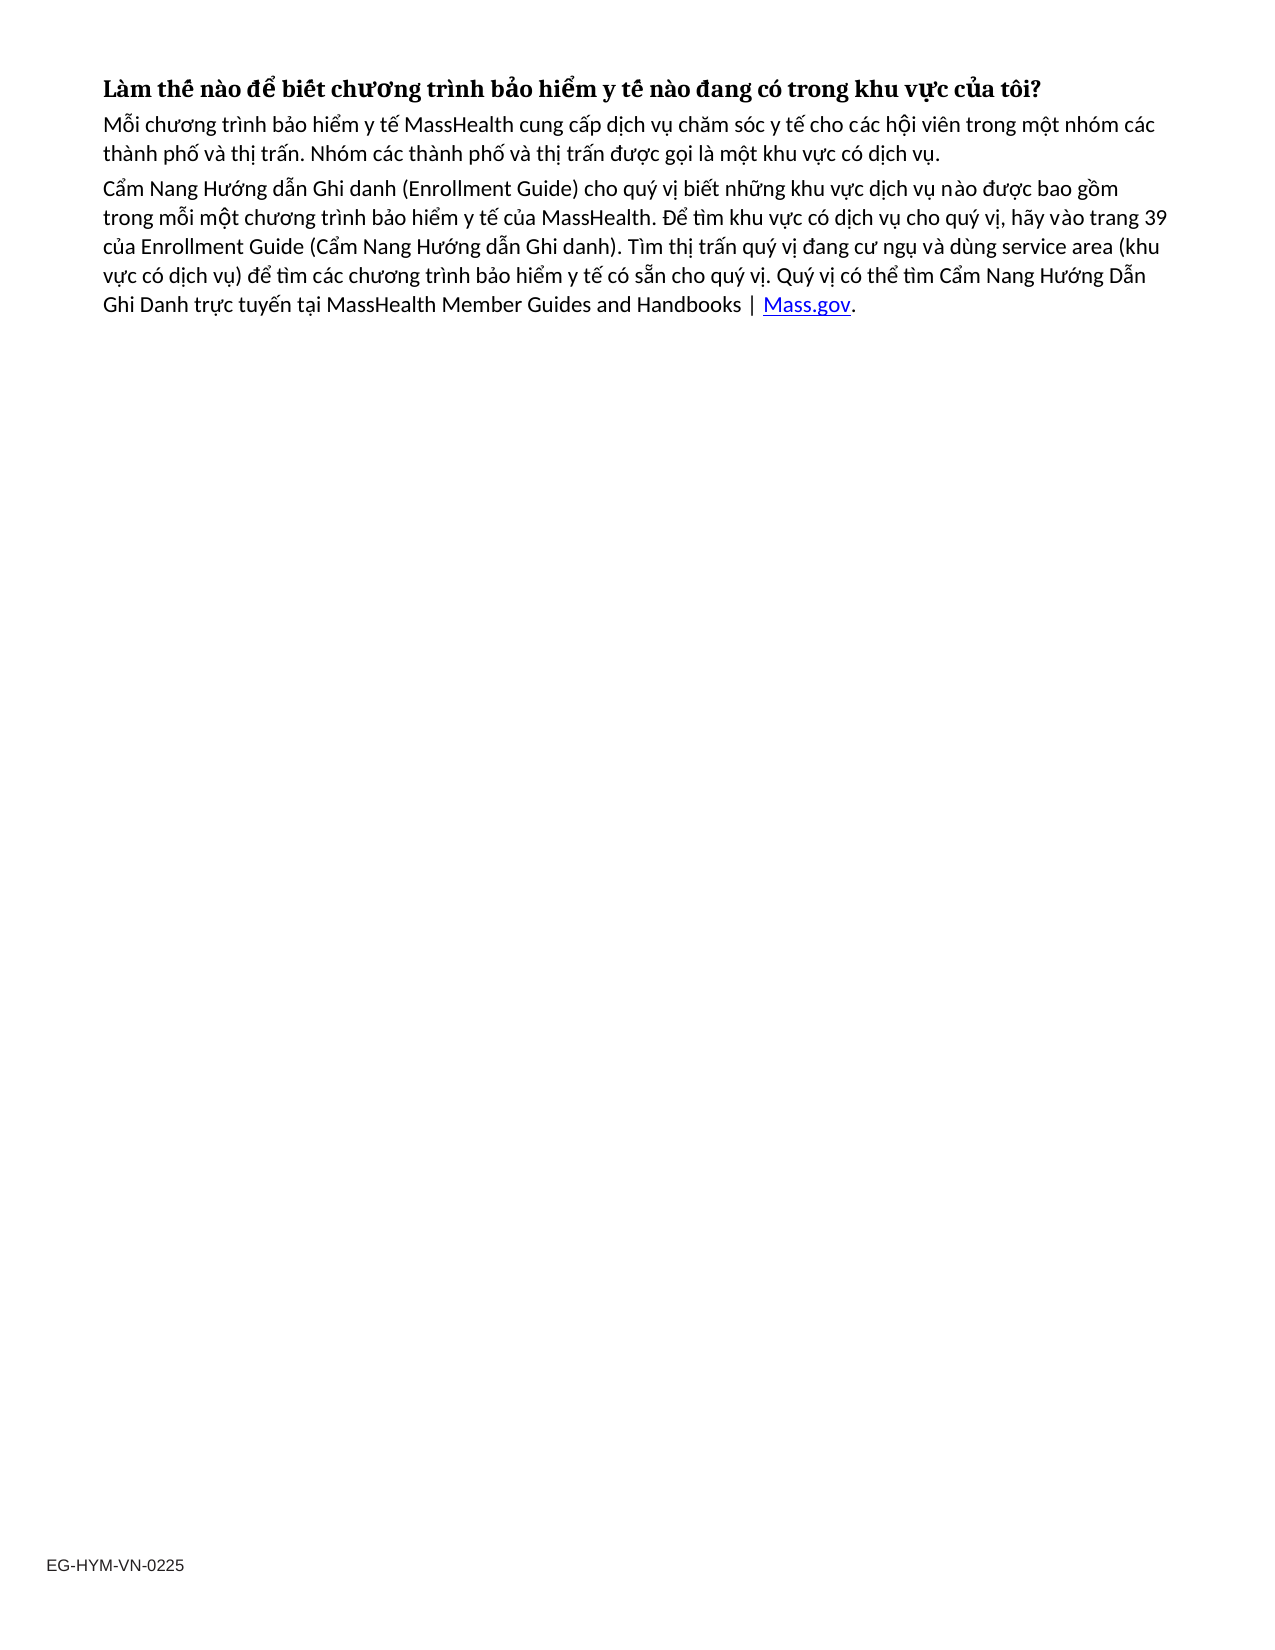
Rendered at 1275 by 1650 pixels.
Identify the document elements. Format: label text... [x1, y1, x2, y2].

subtitle Làm thế nào để biết chương trình bảo hiểm y tế nào đang có trong khu vực của tôi? [103, 75, 1200, 104]
text Mỗi chương trình bảo hiểm y tế MassHealth cung cấp dịch vụ chăm sóc y tế cho các hội viên trong một nhóm các thành phố và thị trấn. Nhóm các thành phố và thị trấn được gọi là một khu vực có dịch vụ. [103, 110, 1172, 167]
text Cẩm Nang Hướng dẫn Ghi danh (Enrollment Guide) cho quý vị biết những khu vực dịch vụ nào được bao gồm trong mỗi một chương trình bảo hiểm y tế của MassHealth. Để tìm khu vực có dịch vụ cho quý vị, hãy vào trang 39 của Enrollment Guide (Cẩm Nang Hướng dẫn Ghi danh). Tìm thị trấn quý vị đang cư ngụ và dùng service area (khu vực có dịch vụ) để tìm các chương trình bảo hiểm y tế có sẵn cho quý vị. Quý vị có thể tìm Cẩm Nang Hướng Dẫn Ghi Danh trực tuyến tại MassHealth Member Guides and Handbooks | Mass.gov. [103, 174, 1172, 319]
